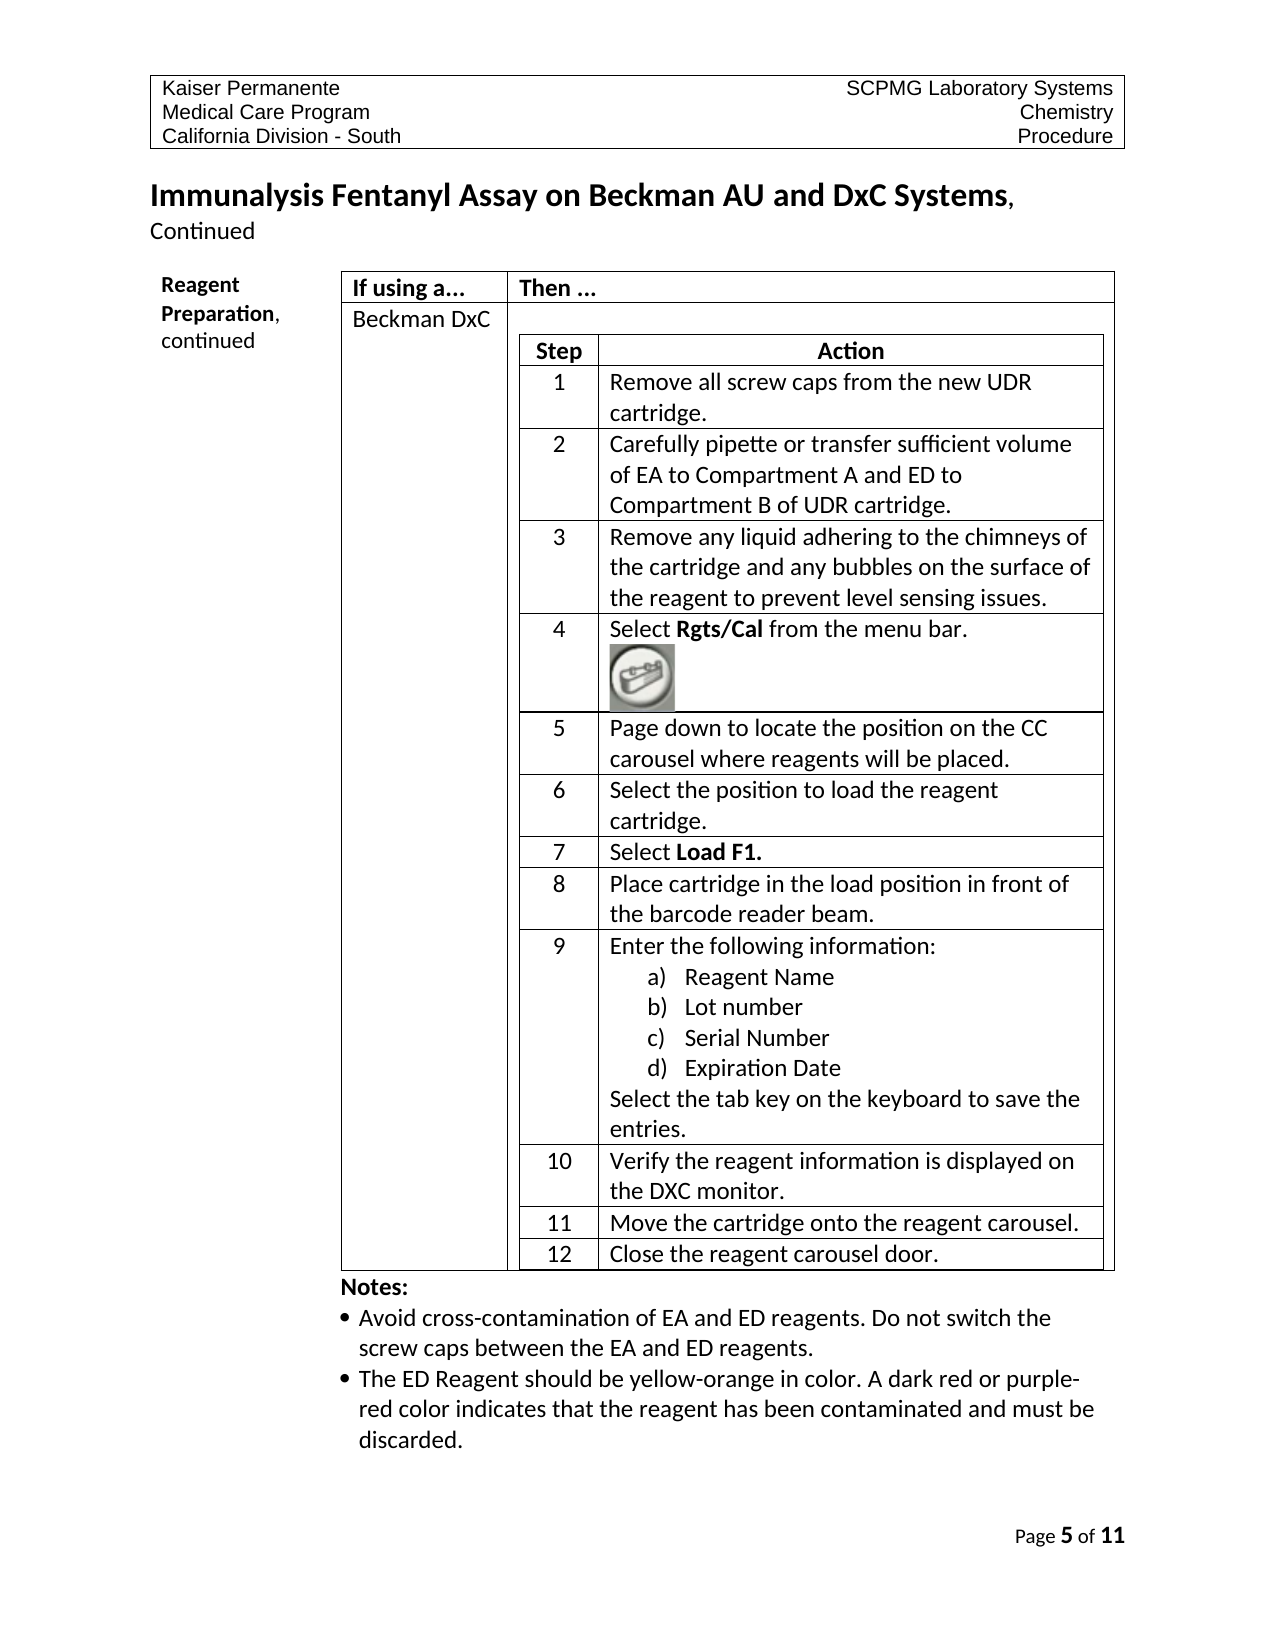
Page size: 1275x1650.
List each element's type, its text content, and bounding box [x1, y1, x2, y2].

table_header Reagent Preparation, continued [150, 271, 329, 1454]
picture [609, 644, 677, 712]
table_header Notes: Avoid cross-contamination of EA and ED reagents. Do not switch the screw caps between the EA and ED reagents. The ED Reagent should be yellow-orange in color. A dark red or purple-red color indicates that the reagent has been contaminated and must be discarded. [329, 271, 1125, 1454]
title Immunalysis Fentanyl Assay on Beckman AU and DxC Systems, Continued [150, 174, 1125, 246]
